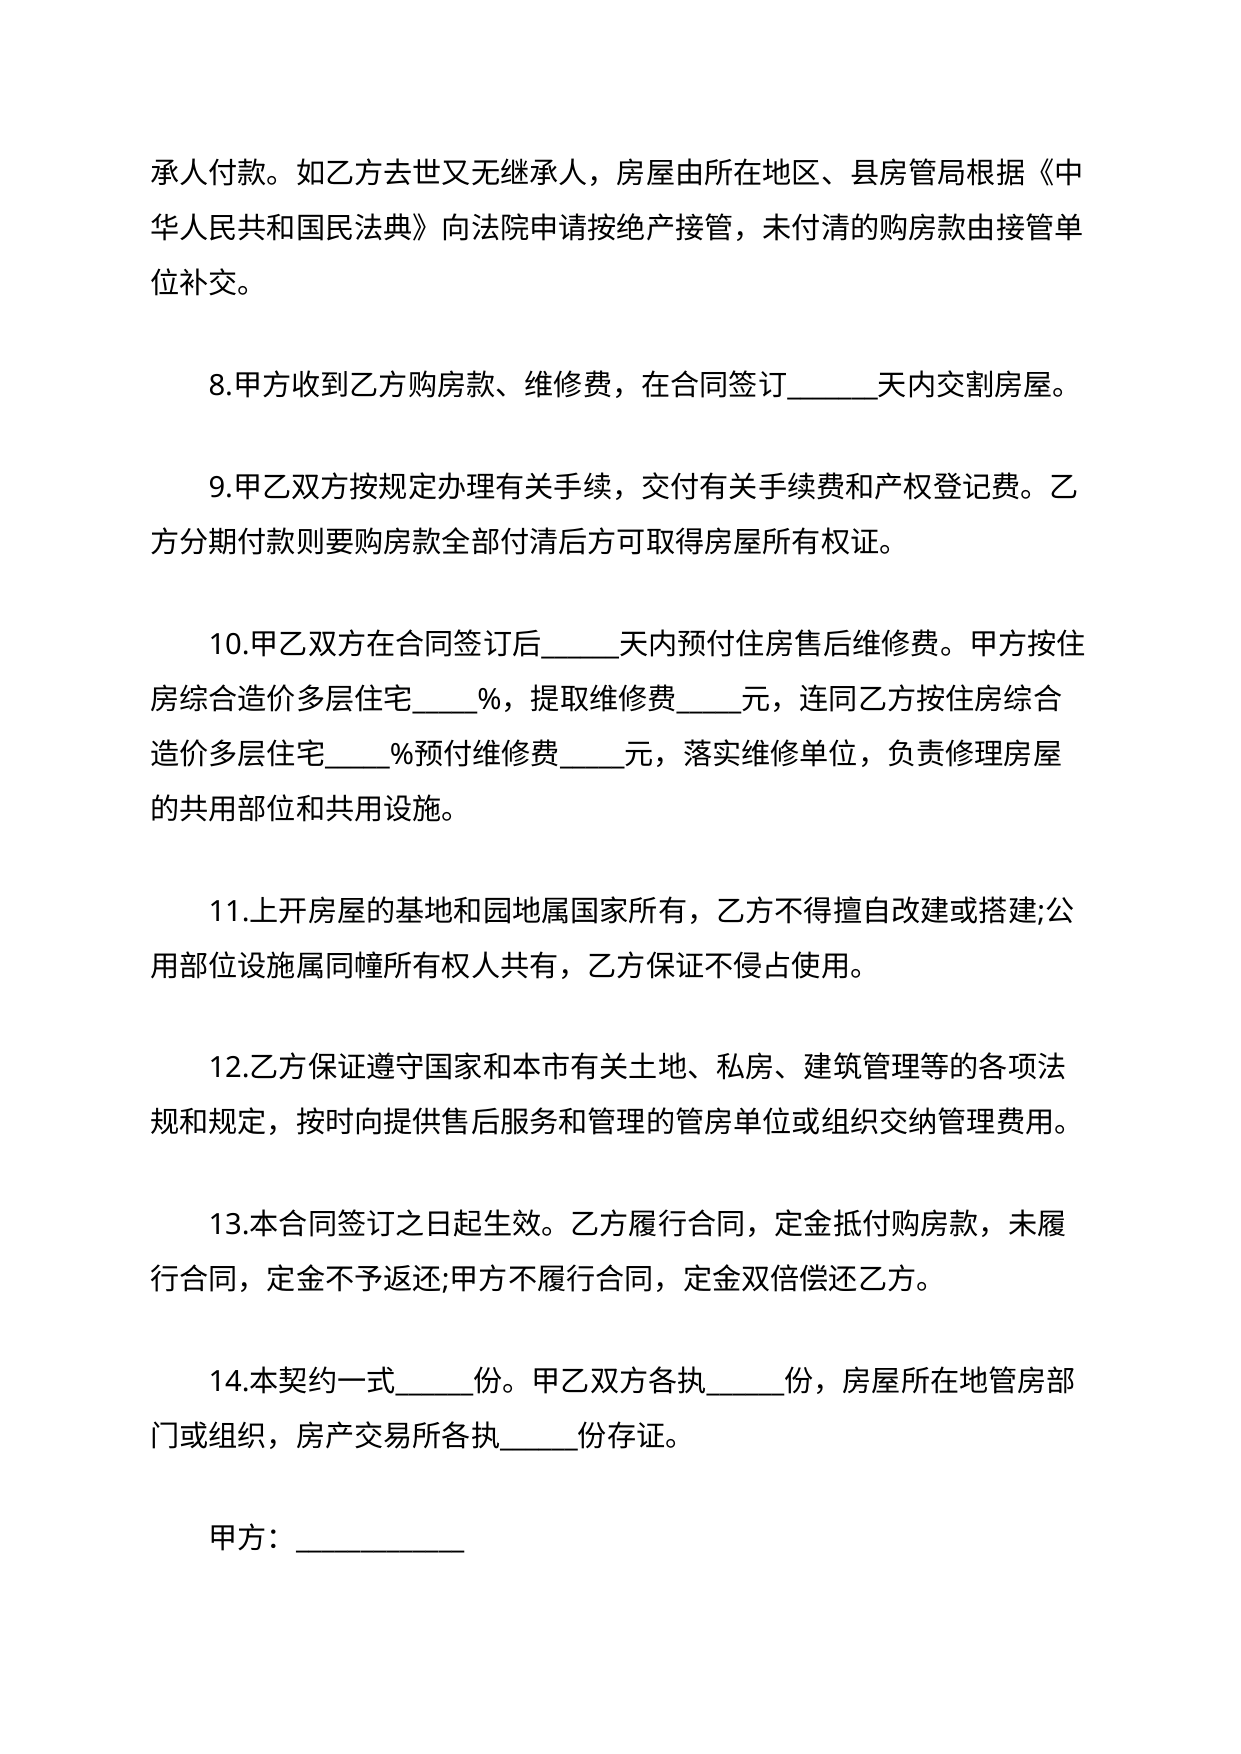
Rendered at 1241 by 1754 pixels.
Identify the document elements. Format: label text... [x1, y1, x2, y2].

text 甲方：_____________ [150, 1514, 1090, 1557]
text 9.甲乙双方按规定办理有关手续，交付有关手续费和产权登记费。乙方分期付款则要购房款全部付清后方可取得房屋所有权证。 [150, 463, 1090, 561]
text 12.乙方保证遵守国家和本市有关土地、私房、建筑管理等的各项法规和规定，按时向提供售后服务和管理的管房单位或组织交纳管理费用。 [150, 1044, 1090, 1141]
text 13.本合同签订之日起生效。乙方履行合同，定金抵付购房款，未履行合同，定金不予返还;甲方不履行合同，定金双倍偿还乙方。 [150, 1201, 1090, 1298]
text 14.本契约一式______份。甲乙双方各执______份，房屋所在地管房部门或组织，房产交易所各执______份存证。 [150, 1358, 1090, 1455]
text 11.上开房屋的基地和园地属国家所有，乙方不得擅自改建或搭建;公用部位设施属同幢所有权人共有，乙方保证不侵占使用。 [150, 887, 1090, 984]
text 10.甲乙双方在合同签订后______天内预付住房售后维修费。甲方按住房综合造价多层住宅_____%，提取维修费_____元，连同乙方按住房综合造价多层住宅_____%预付维修费_____元，落实维修单位，负责修理房屋的共用部位和共用设施。 [150, 620, 1090, 828]
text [150, 150, 1090, 302]
text 8.甲方收到乙方购房款、维修费，在合同签订_______天内交割房屋。 [150, 362, 1090, 404]
